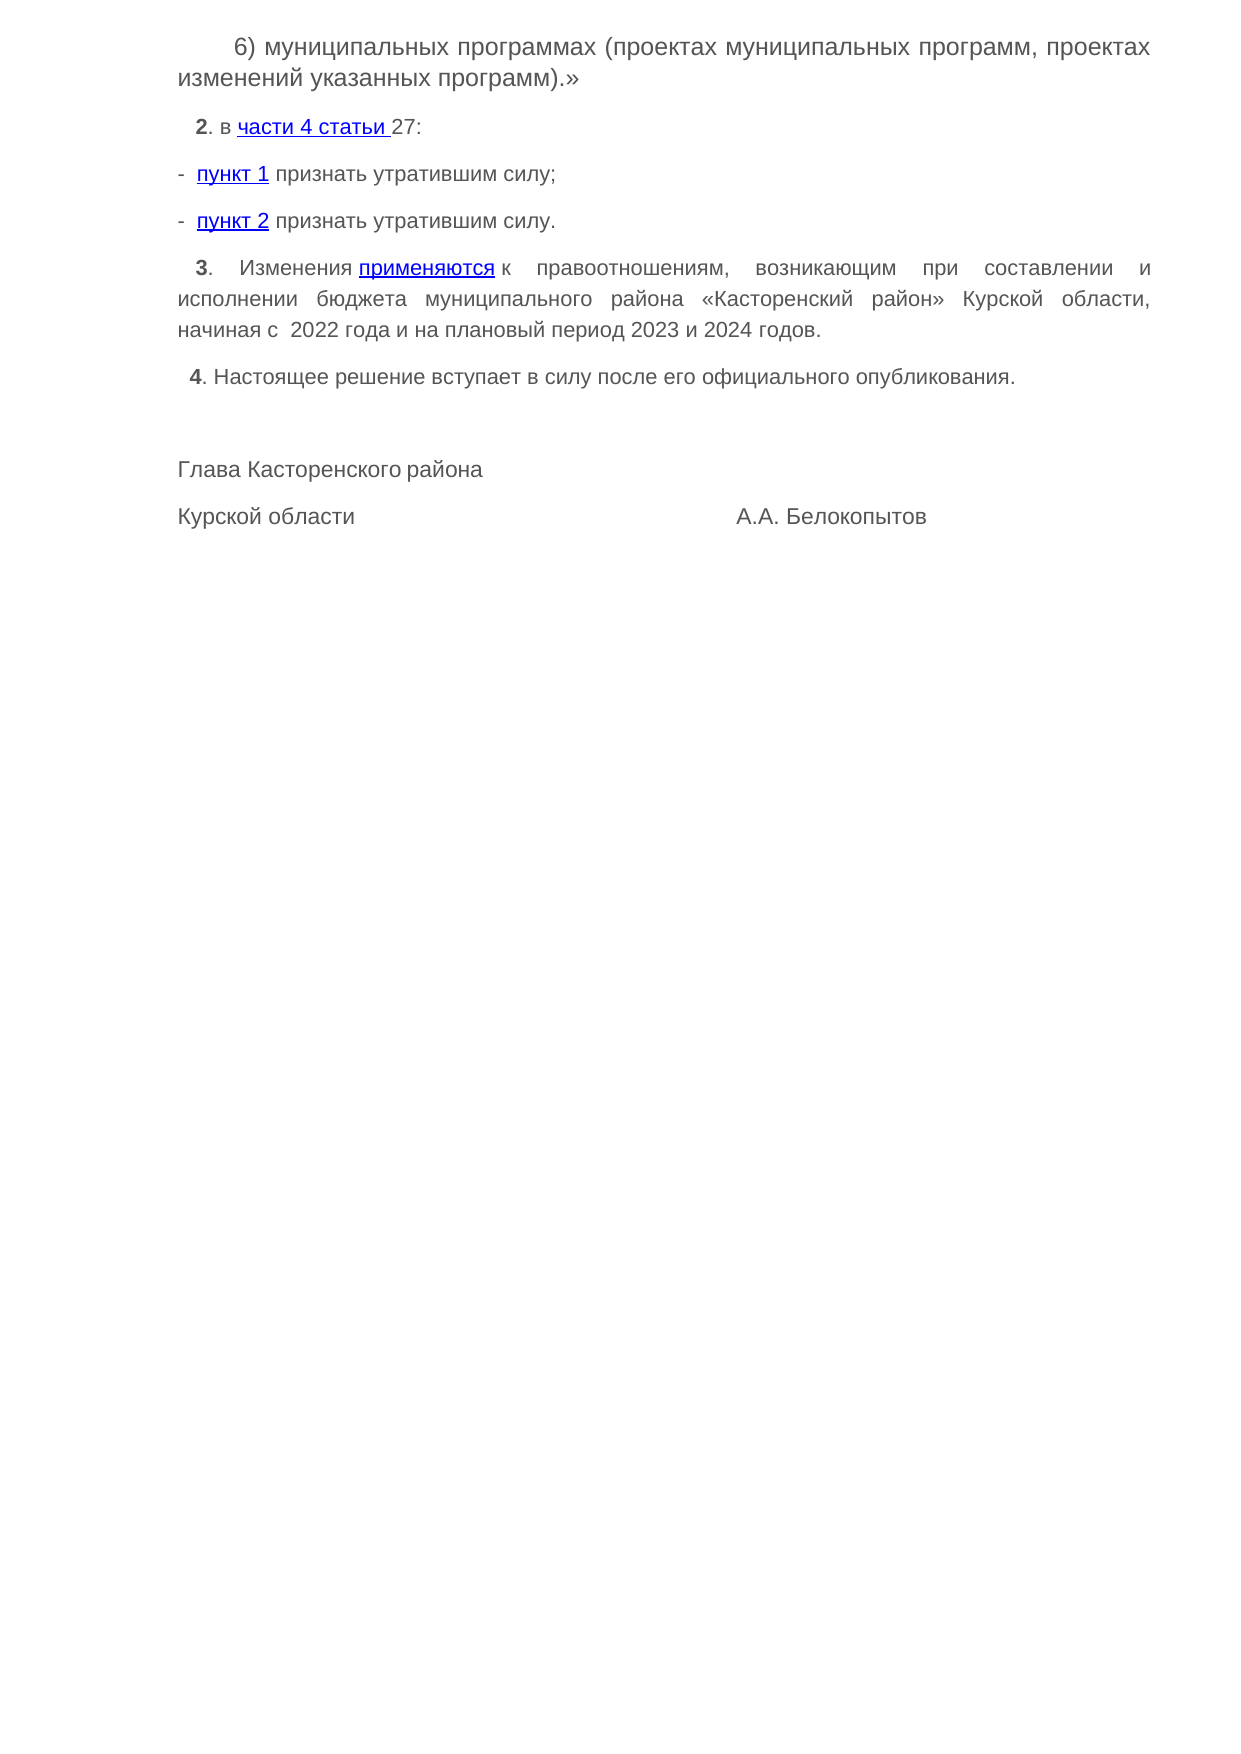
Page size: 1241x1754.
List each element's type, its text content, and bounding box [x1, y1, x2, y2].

text 2. в части 4 статьи 27: [177, 108, 1152, 139]
text Курской области А.А. Белокопытов [177, 498, 1152, 529]
text - пункт 2 признать утратившим силу. [177, 201, 1152, 233]
text - пункт 1 признать утратившим силу; [177, 154, 1152, 186]
text 4. Настоящее решение вступает в силу после его официального опубликования. [177, 358, 1152, 389]
text Глава Касторенского района [177, 451, 1152, 483]
text 3. Изменения применяются к правоотношениям, возникающим при составлении и исполнении бюджета муниципального района «Касторенский район» Курской области, начиная с 2022 года и на плановый период 2023 и 2024 годов. [177, 248, 1152, 342]
text 6) муниципальных программах (проектах муниципальных программ, проектах изменений указанных программ).» [177, 29, 1152, 92]
